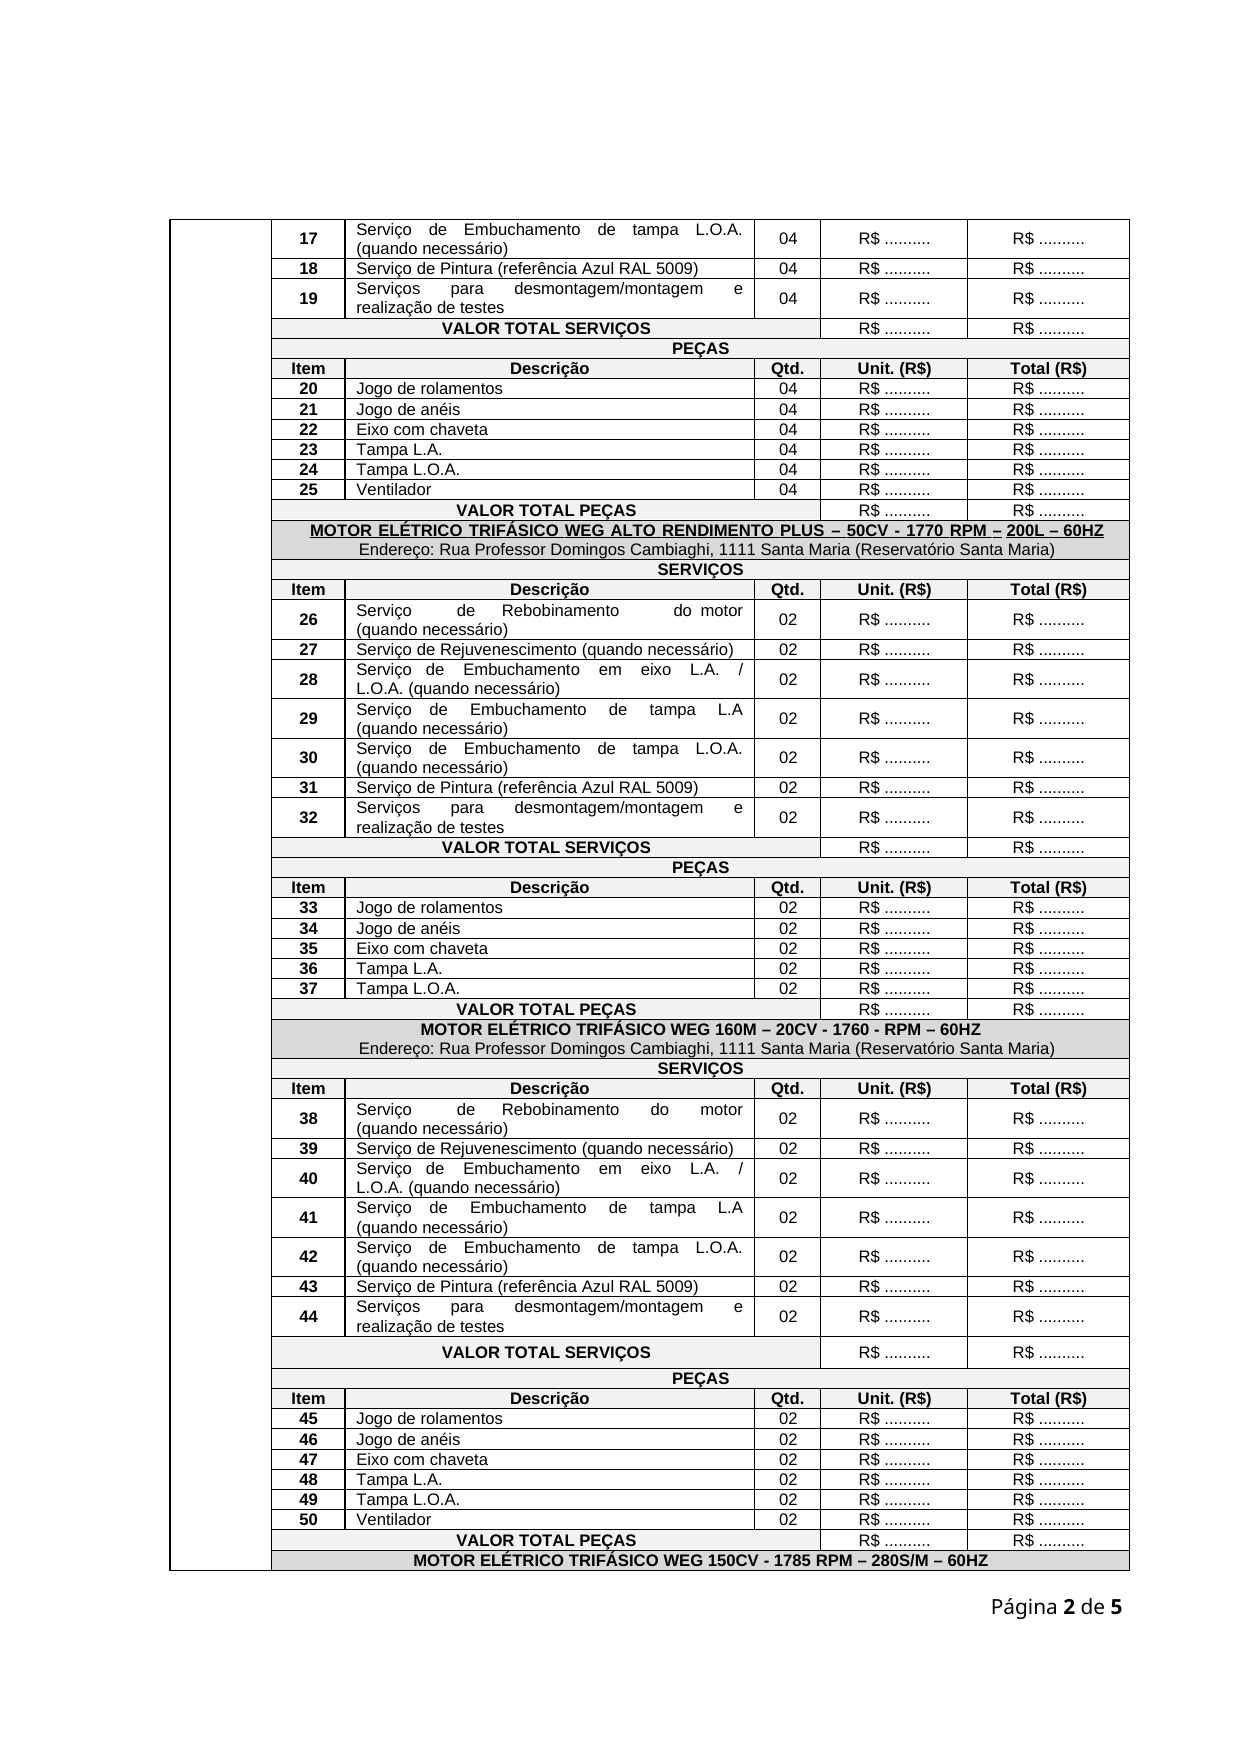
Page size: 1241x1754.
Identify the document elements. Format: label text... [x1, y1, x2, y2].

table_cell 02 [755, 1490, 820, 1509]
table_cell 27 [272, 640, 344, 659]
table_cell 41 [272, 1198, 344, 1237]
table_cell 02 [755, 1429, 820, 1448]
table_cell R$ .......... [968, 1277, 1129, 1296]
table_cell Serviço de Embuchamento de tampa L.O.A. (quando necessário) [346, 739, 754, 777]
table_cell 02 [755, 1099, 820, 1138]
table_cell 04 [755, 440, 820, 459]
table_cell VALOR TOTAL PEÇAS [272, 500, 820, 519]
table_cell Qtd. [755, 580, 820, 599]
table_cell 02 [755, 1450, 820, 1469]
table_cell R$ .......... [968, 460, 1129, 479]
table_cell 04 [755, 220, 820, 258]
table_cell Serviço de Embuchamento de tampa L.A (quando necessário) [346, 1198, 754, 1237]
table_cell R$ .......... [821, 1450, 967, 1469]
table_cell Jogo de rolamentos [346, 898, 754, 917]
table_cell R$ .......... [968, 1510, 1129, 1529]
table_cell Ventilador [346, 480, 754, 499]
table_cell R$ .......... [968, 939, 1129, 958]
table_cell 04 [755, 279, 820, 317]
table_cell R$ .......... [821, 838, 967, 857]
table_cell R$ .......... [821, 999, 967, 1018]
table_cell Tampa L.O.A. [346, 979, 754, 998]
table_cell R$ .......... [821, 480, 967, 499]
table_cell R$ .......... [968, 1139, 1129, 1158]
table_cell 02 [755, 1238, 820, 1276]
table_cell Serviço de Embuchamento de tampa L.A (quando necessário) [346, 699, 754, 738]
table_cell Jogo de rolamentos [346, 379, 754, 398]
table_cell 26 [272, 600, 344, 639]
table_cell R$ .......... [968, 979, 1129, 998]
table_cell R$ .......... [968, 1409, 1129, 1428]
table_cell Descrição [346, 1389, 754, 1408]
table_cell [272, 1551, 1129, 1570]
table_cell Serviços para desmontagem/montagem e realização de testes [346, 279, 754, 317]
table_cell R$ .......... [821, 640, 967, 659]
table_cell 02 [755, 798, 820, 837]
table_cell 31 [272, 778, 344, 797]
table_cell Unit. (R$) [821, 1389, 967, 1408]
table_cell 49 [272, 1490, 344, 1509]
table_cell 34 [272, 919, 344, 938]
table_cell R$ .......... [968, 500, 1129, 519]
table_cell 39 [272, 1139, 344, 1158]
table_cell R$ .......... [821, 798, 967, 837]
table_cell VALOR TOTAL SERVIÇOS [272, 319, 820, 338]
table_cell R$ .......... [821, 279, 967, 317]
table_cell R$ .......... [821, 1139, 967, 1158]
table_cell 02 [755, 1297, 820, 1336]
table_cell 19 [272, 279, 344, 317]
table_cell SERVIÇOS [272, 1059, 1129, 1078]
table_cell R$ .......... [968, 379, 1129, 398]
table_cell R$ .......... [821, 220, 967, 258]
table_cell Qtd. [755, 359, 820, 378]
table_cell Serviço de Embuchamento de tampa L.O.A. (quando necessário) [346, 1238, 754, 1276]
table_cell Ventilador [346, 1510, 754, 1529]
table_cell R$ .......... [821, 1429, 967, 1448]
table_cell 35 [272, 939, 344, 958]
table_cell 02 [755, 640, 820, 659]
table_cell Jogo de rolamentos [346, 1409, 754, 1428]
table_cell R$ .......... [821, 1238, 967, 1276]
table_cell R$ .......... [968, 838, 1129, 857]
table_cell Serviço de Rejuvenescimento (quando necessário) [346, 640, 754, 659]
table_cell Total (R$) [968, 1389, 1129, 1408]
table_cell R$ .......... [821, 1099, 967, 1138]
table_cell Item [272, 1079, 344, 1098]
table_cell R$ .......... [821, 399, 967, 418]
table_cell 02 [755, 939, 820, 958]
table_cell 04 [755, 460, 820, 479]
table_cell 04 [755, 480, 820, 499]
table_cell Tampa L.O.A. [346, 1490, 754, 1509]
table_cell Item [272, 580, 344, 599]
table_cell R$ .......... [821, 460, 967, 479]
table_cell 50 [272, 1510, 344, 1529]
table_cell 18 [272, 259, 344, 278]
table_cell 40 [272, 1159, 344, 1197]
table_cell R$ .......... [968, 399, 1129, 418]
table_cell R$ .......... [821, 600, 967, 639]
table_cell R$ .......... [821, 1297, 967, 1336]
table_cell R$ .......... [821, 1159, 967, 1197]
table_cell R$ .......... [968, 319, 1129, 338]
table_cell 29 [272, 699, 344, 738]
table_cell 02 [755, 1277, 820, 1296]
table_cell 37 [272, 979, 344, 998]
table_cell 02 [755, 1198, 820, 1237]
table_cell 02 [755, 739, 820, 777]
table_cell R$ .......... [968, 220, 1129, 258]
table_cell R$ .......... [968, 699, 1129, 738]
table_cell Jogo de anéis [346, 1429, 754, 1448]
table_cell 25 [272, 480, 344, 499]
table_cell Tampa L.A. [346, 440, 754, 459]
table_cell Serviço de Pintura (referência Azul RAL 5009) [346, 778, 754, 797]
table_cell R$ .......... [968, 898, 1129, 917]
table_cell 33 [272, 898, 344, 917]
table_cell 02 [755, 1470, 820, 1489]
table_cell R$ .......... [968, 420, 1129, 439]
table_cell R$ .......... [821, 1470, 967, 1489]
table_cell R$ .......... [821, 1510, 967, 1529]
table_cell R$ .......... [968, 440, 1129, 459]
table_cell R$ .......... [968, 798, 1129, 837]
table_cell Unit. (R$) [821, 1079, 967, 1098]
table_cell Qtd. [755, 1079, 820, 1098]
table_cell R$ .......... [968, 739, 1129, 777]
table_cell VALOR TOTAL PEÇAS [272, 999, 820, 1018]
table_cell R$ .......... [821, 778, 967, 797]
table_cell Item [272, 878, 344, 897]
table_cell 02 [755, 959, 820, 978]
table_cell R$ .......... [821, 420, 967, 439]
table_cell R$ .......... [821, 259, 967, 278]
table_cell R$ .......... [821, 1409, 967, 1428]
table_cell 42 [272, 1238, 344, 1276]
table_cell R$ .......... [968, 1450, 1129, 1469]
table_cell 04 [755, 259, 820, 278]
table_cell PEÇAS [272, 339, 1129, 358]
table_cell 02 [755, 1510, 820, 1529]
table_cell R$ .......... [821, 1490, 967, 1509]
table_cell 20 [272, 379, 344, 398]
table_cell Qtd. [755, 1389, 820, 1408]
table_cell Eixo com chaveta [346, 939, 754, 958]
table_cell Total (R$) [968, 359, 1129, 378]
table_cell 02 [755, 600, 820, 639]
table_cell 28 [272, 660, 344, 698]
table_cell Eixo com chaveta [346, 1450, 754, 1469]
table_cell R$ .......... [968, 660, 1129, 698]
table_cell R$ .......... [968, 1337, 1129, 1368]
table_cell 04 [755, 379, 820, 398]
table_cell Serviço de Embuchamento em eixo L.A. / L.O.A. (quando necessário) [346, 660, 754, 698]
table_cell Unit. (R$) [821, 580, 967, 599]
table_cell R$ .......... [968, 919, 1129, 938]
table_cell 46 [272, 1429, 344, 1448]
table_cell 44 [272, 1297, 344, 1336]
table_cell Unit. (R$) [821, 878, 967, 897]
table_cell R$ .......... [821, 939, 967, 958]
table_cell Item [272, 359, 344, 378]
table_cell Descrição [346, 359, 754, 378]
table_cell 02 [755, 919, 820, 938]
table_cell Serviço de Pintura (referência Azul RAL 5009) [346, 1277, 754, 1296]
table_cell R$ .......... [968, 1429, 1129, 1448]
table_cell Total (R$) [968, 878, 1129, 897]
table_cell VALOR TOTAL SERVIÇOS [272, 1337, 820, 1368]
table_cell R$ .......... [968, 1530, 1129, 1549]
table_cell Serviços para desmontagem/montagem e realização de testes [346, 798, 754, 837]
table_cell R$ .......... [968, 1159, 1129, 1197]
table_cell 02 [755, 979, 820, 998]
table_cell R$ .......... [821, 319, 967, 338]
table_cell 02 [755, 898, 820, 917]
table_cell R$ .......... [968, 640, 1129, 659]
table_cell 04 [755, 420, 820, 439]
table_cell R$ .......... [968, 1297, 1129, 1336]
table_cell 38 [272, 1099, 344, 1138]
table_cell MOTOR ELÉTRICO TRIFÁSICO WEG ALTO RENDIMENTO PLUS – 50CV - 1770 RPM – 200L – 60HZ Endereço: Rua Professor Domingos Cambiaghi, 1111 Santa Maria (Reservatório Santa Maria) [272, 521, 1129, 559]
table_cell Serviço de Rebobinamento do motor (quando necessário) [346, 600, 754, 639]
table_cell 02 [755, 1139, 820, 1158]
table_cell Jogo de anéis [346, 919, 754, 938]
table_cell Serviço de Embuchamento em eixo L.A. / L.O.A. (quando necessário) [346, 1159, 754, 1197]
table_cell 02 [755, 1409, 820, 1428]
table_cell Descrição [346, 878, 754, 897]
table_cell Serviços para desmontagem/montagem e realização de testes [346, 1297, 754, 1336]
table_cell 21 [272, 399, 344, 418]
table_cell Eixo com chaveta [346, 420, 754, 439]
table_cell 47 [272, 1450, 344, 1469]
table_cell Unit. (R$) [821, 359, 967, 378]
table_cell R$ .......... [968, 778, 1129, 797]
table_cell R$ .......... [968, 1099, 1129, 1138]
table_cell VALOR TOTAL PEÇAS [272, 1530, 820, 1549]
table_cell R$ .......... [821, 660, 967, 698]
table_cell Serviço de Rejuvenescimento (quando necessário) [346, 1139, 754, 1158]
table_cell R$ .......... [821, 1530, 967, 1549]
table_cell R$ .......... [968, 279, 1129, 317]
table_cell 48 [272, 1470, 344, 1489]
table_cell 30 [272, 739, 344, 777]
table_cell 17 [272, 220, 344, 258]
table_cell SERVIÇOS [272, 560, 1129, 579]
table_cell R$ .......... [821, 739, 967, 777]
table_cell R$ .......... [968, 999, 1129, 1018]
table_cell 02 [755, 1159, 820, 1197]
table_cell R$ .......... [821, 979, 967, 998]
table_cell R$ .......... [968, 600, 1129, 639]
table_cell R$ .......... [821, 379, 967, 398]
table_cell Descrição [346, 580, 754, 599]
table_cell R$ .......... [821, 1198, 967, 1237]
table_cell MOTOR ELÉTRICO TRIFÁSICO WEG 160M – 20CV - 1760 - RPM – 60HZ Endereço: Rua Professor Domingos Cambiaghi, 1111 Santa Maria (Reservatório Santa Maria) [272, 1020, 1129, 1058]
table_cell 02 [755, 778, 820, 797]
table_cell R$ .......... [821, 500, 967, 519]
table_cell Serviço de Embuchamento de tampa L.O.A. (quando necessário) [346, 220, 754, 258]
table_cell Serviço de Pintura (referência Azul RAL 5009) [346, 259, 754, 278]
table_cell R$ .......... [821, 959, 967, 978]
table_cell R$ .......... [821, 1337, 967, 1368]
table_cell VALOR TOTAL SERVIÇOS [272, 838, 820, 857]
table_cell 32 [272, 798, 344, 837]
table_cell Tampa L.A. [346, 959, 754, 978]
table_cell Item [272, 1389, 344, 1408]
table_cell 23 [272, 440, 344, 459]
table_cell Jogo de anéis [346, 399, 754, 418]
table_cell Tampa L.A. [346, 1470, 754, 1489]
table_cell Tampa L.O.A. [346, 460, 754, 479]
table_cell 04 [755, 399, 820, 418]
table_cell R$ .......... [821, 699, 967, 738]
table_cell Serviço de Rebobinamento do motor (quando necessário) [346, 1099, 754, 1138]
table_cell R$ .......... [968, 1198, 1129, 1237]
table_cell 02 [755, 699, 820, 738]
table_cell R$ .......... [968, 1470, 1129, 1489]
table_cell R$ .......... [968, 1238, 1129, 1276]
table_cell R$ .......... [821, 898, 967, 917]
table_cell 24 [272, 460, 344, 479]
table_cell 02 [755, 660, 820, 698]
table_cell R$ .......... [821, 919, 967, 938]
table_cell R$ .......... [968, 1490, 1129, 1509]
table_cell Total (R$) [968, 580, 1129, 599]
table_cell 22 [272, 420, 344, 439]
table_cell R$ .......... [968, 959, 1129, 978]
table_cell R$ .......... [821, 1277, 967, 1296]
table_cell 43 [272, 1277, 344, 1296]
table_cell PEÇAS [272, 1369, 1129, 1388]
table_cell Total (R$) [968, 1079, 1129, 1098]
table_cell 45 [272, 1409, 344, 1428]
table_cell R$ .......... [821, 440, 967, 459]
table_cell 36 [272, 959, 344, 978]
table_cell Descrição [346, 1079, 754, 1098]
table_cell PEÇAS [272, 858, 1129, 877]
table_cell R$ .......... [968, 480, 1129, 499]
table_cell R$ .......... [968, 259, 1129, 278]
table_cell Qtd. [755, 878, 820, 897]
